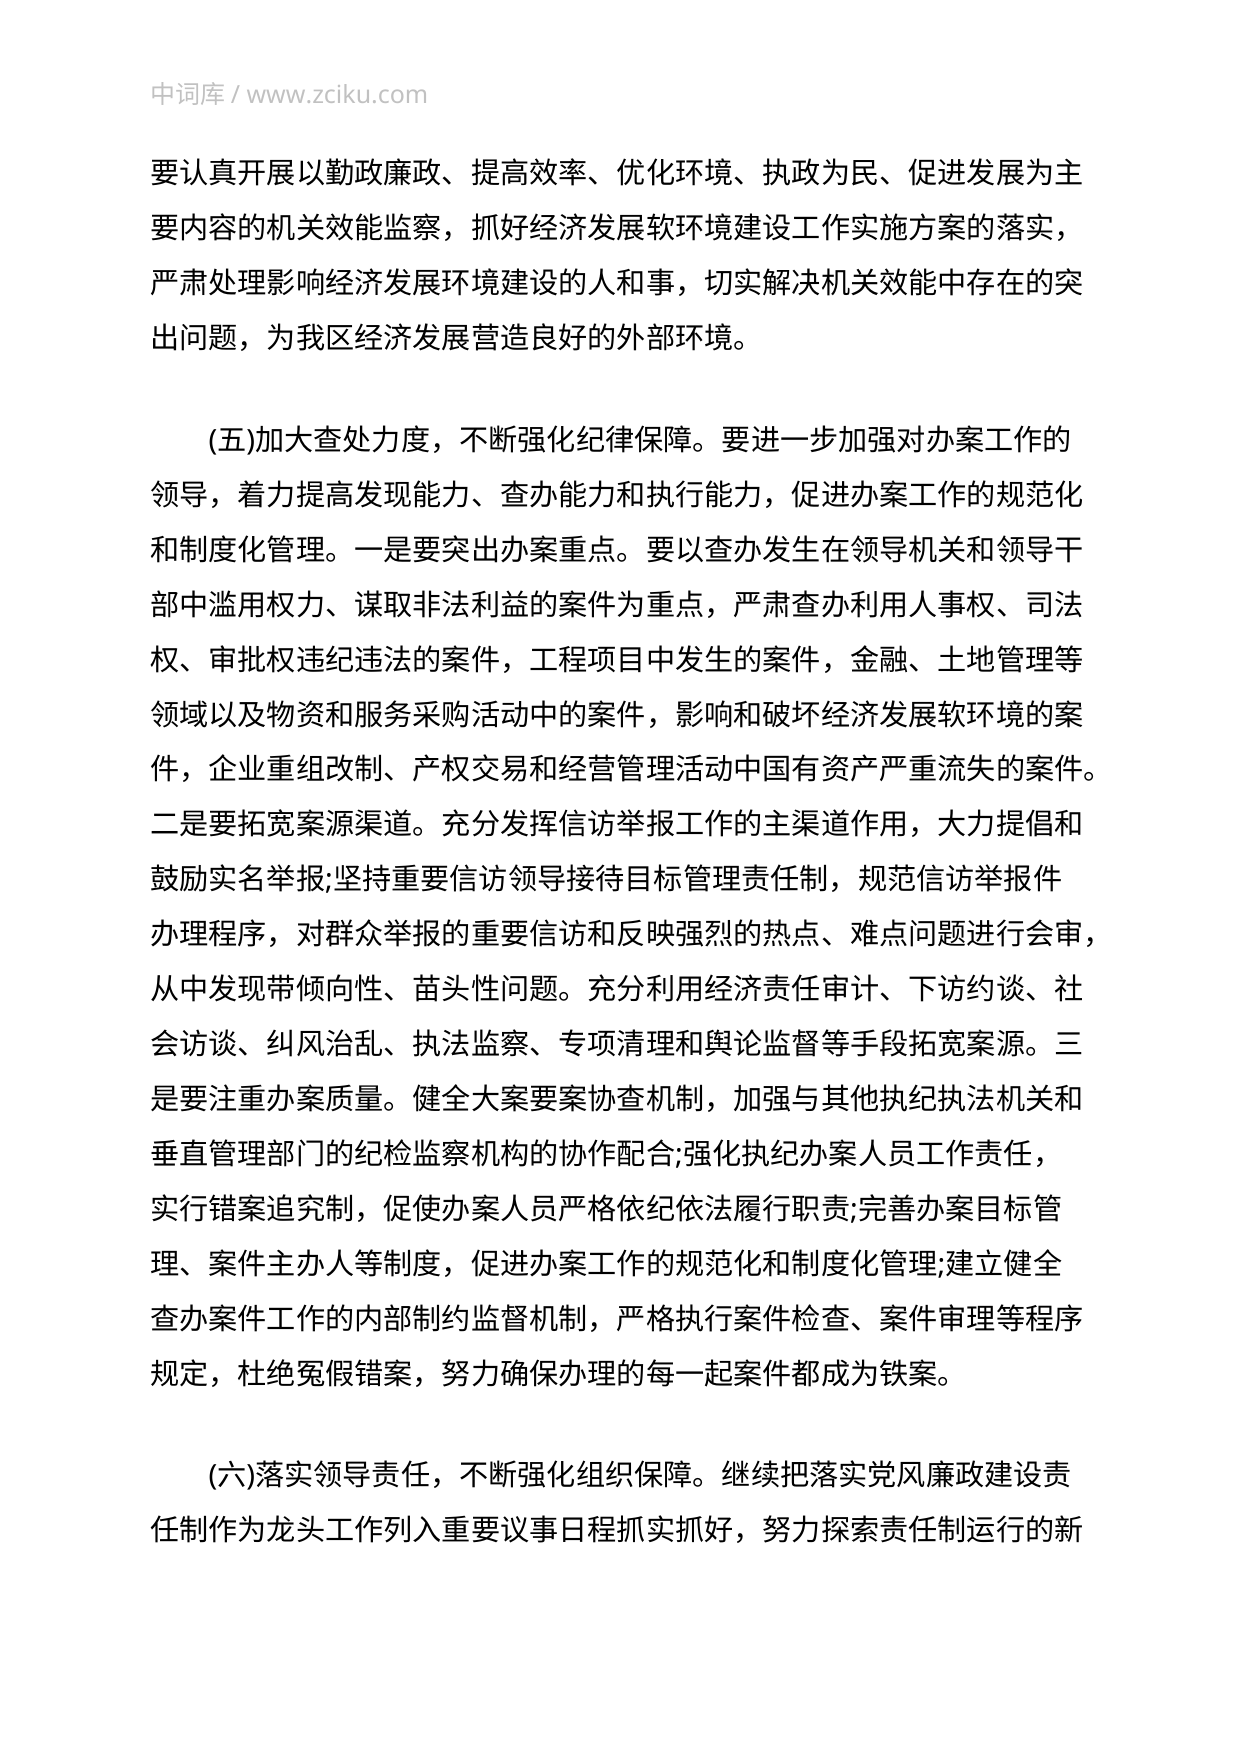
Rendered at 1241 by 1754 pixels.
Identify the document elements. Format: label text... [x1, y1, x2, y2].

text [150, 1452, 1090, 1549]
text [150, 150, 1090, 357]
text (五)加大查处力度，不断强化纪律保障。要进一步加强对办案工作的领导，着力提高发现能力、查办能力和执行能力，促进办案工作的规范化和制度化管理。一是要突出办案重点。要以查办发生在领导机关和领导干部中滥用权力、谋取非法利益的案件为重点，严肃查办利用人事权、司法权、审批权违纪违法的案件，工程项目中发生的案件，金融、土地管理等领域以及物资和服务采购活动中的案件，影响和破坏经济发展软环境的案件，企业重组改制、产权交易和经营管理活动中国有资产严重流失的案件。二是要拓宽案源渠道。充分发挥信访举报工作的主渠道作用，大力提倡和鼓励实名举报;坚持重要信访领导接待目标管理责任制，规范信访举报件办理程序，对群众举报的重要信访和反映强烈的热点、难点问题进行会审，从中发现带倾向性、苗头性问题。充分利用经济责任审计、下访约谈、社会访谈、纠风治乱、执法监察、专项清理和舆论监督等手段拓宽案源。三是要注重办案质量。健全大案要案协查机制，加强与其他执纪执法机关和垂直管理部门的纪检监察机构的协作配合;强化执纪办案人员工作责任，实行错案追究制，促使办案人员严格依纪依法履行职责;完善办案目标管理、案件主办人等制度，促进办案工作的规范化和制度化管理;建立健全查办案件工作的内部制约监督机制，严格执行案件检查、案件审理等程序规定，杜绝冤假错案，努力确保办理的每一起案件都成为铁案。 [150, 416, 1090, 1392]
